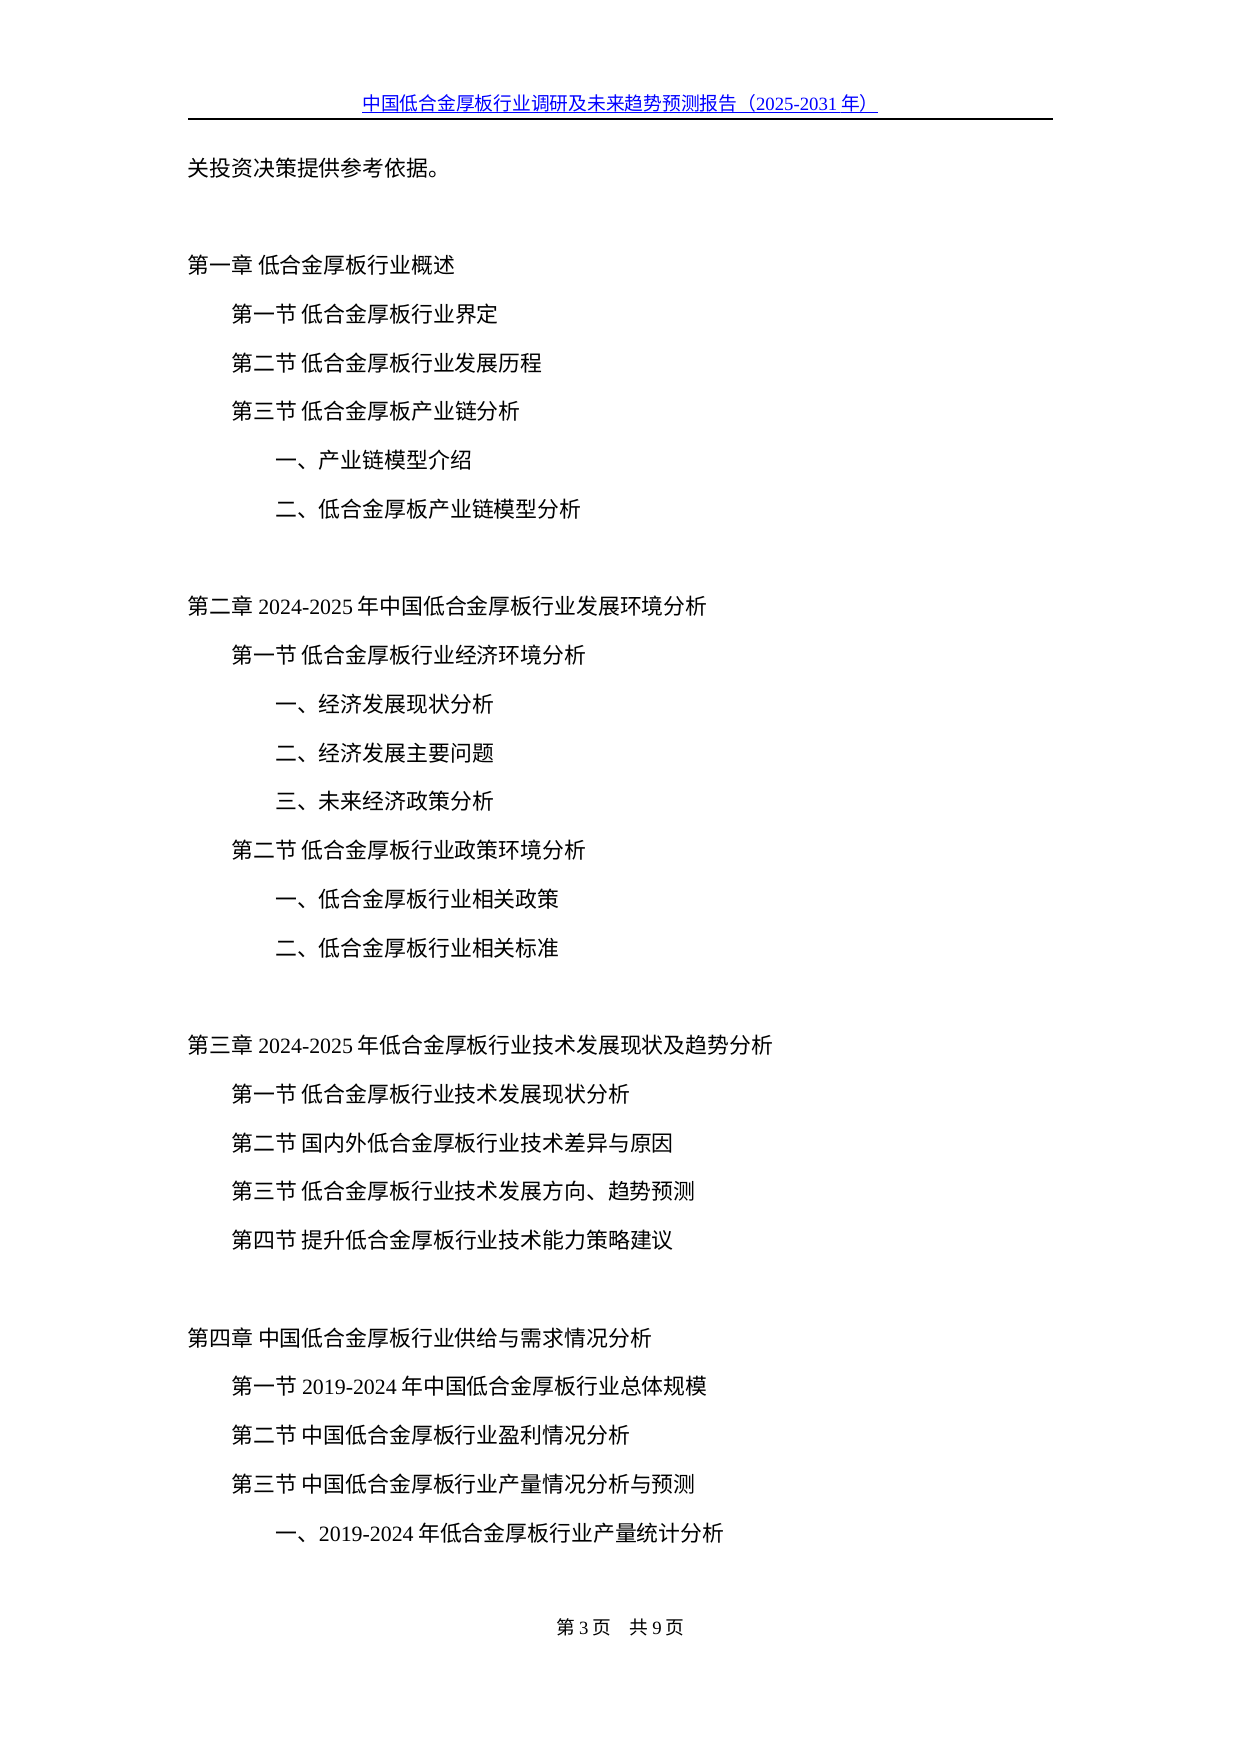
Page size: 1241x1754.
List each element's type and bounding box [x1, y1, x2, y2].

text [187, 150, 1053, 1548]
